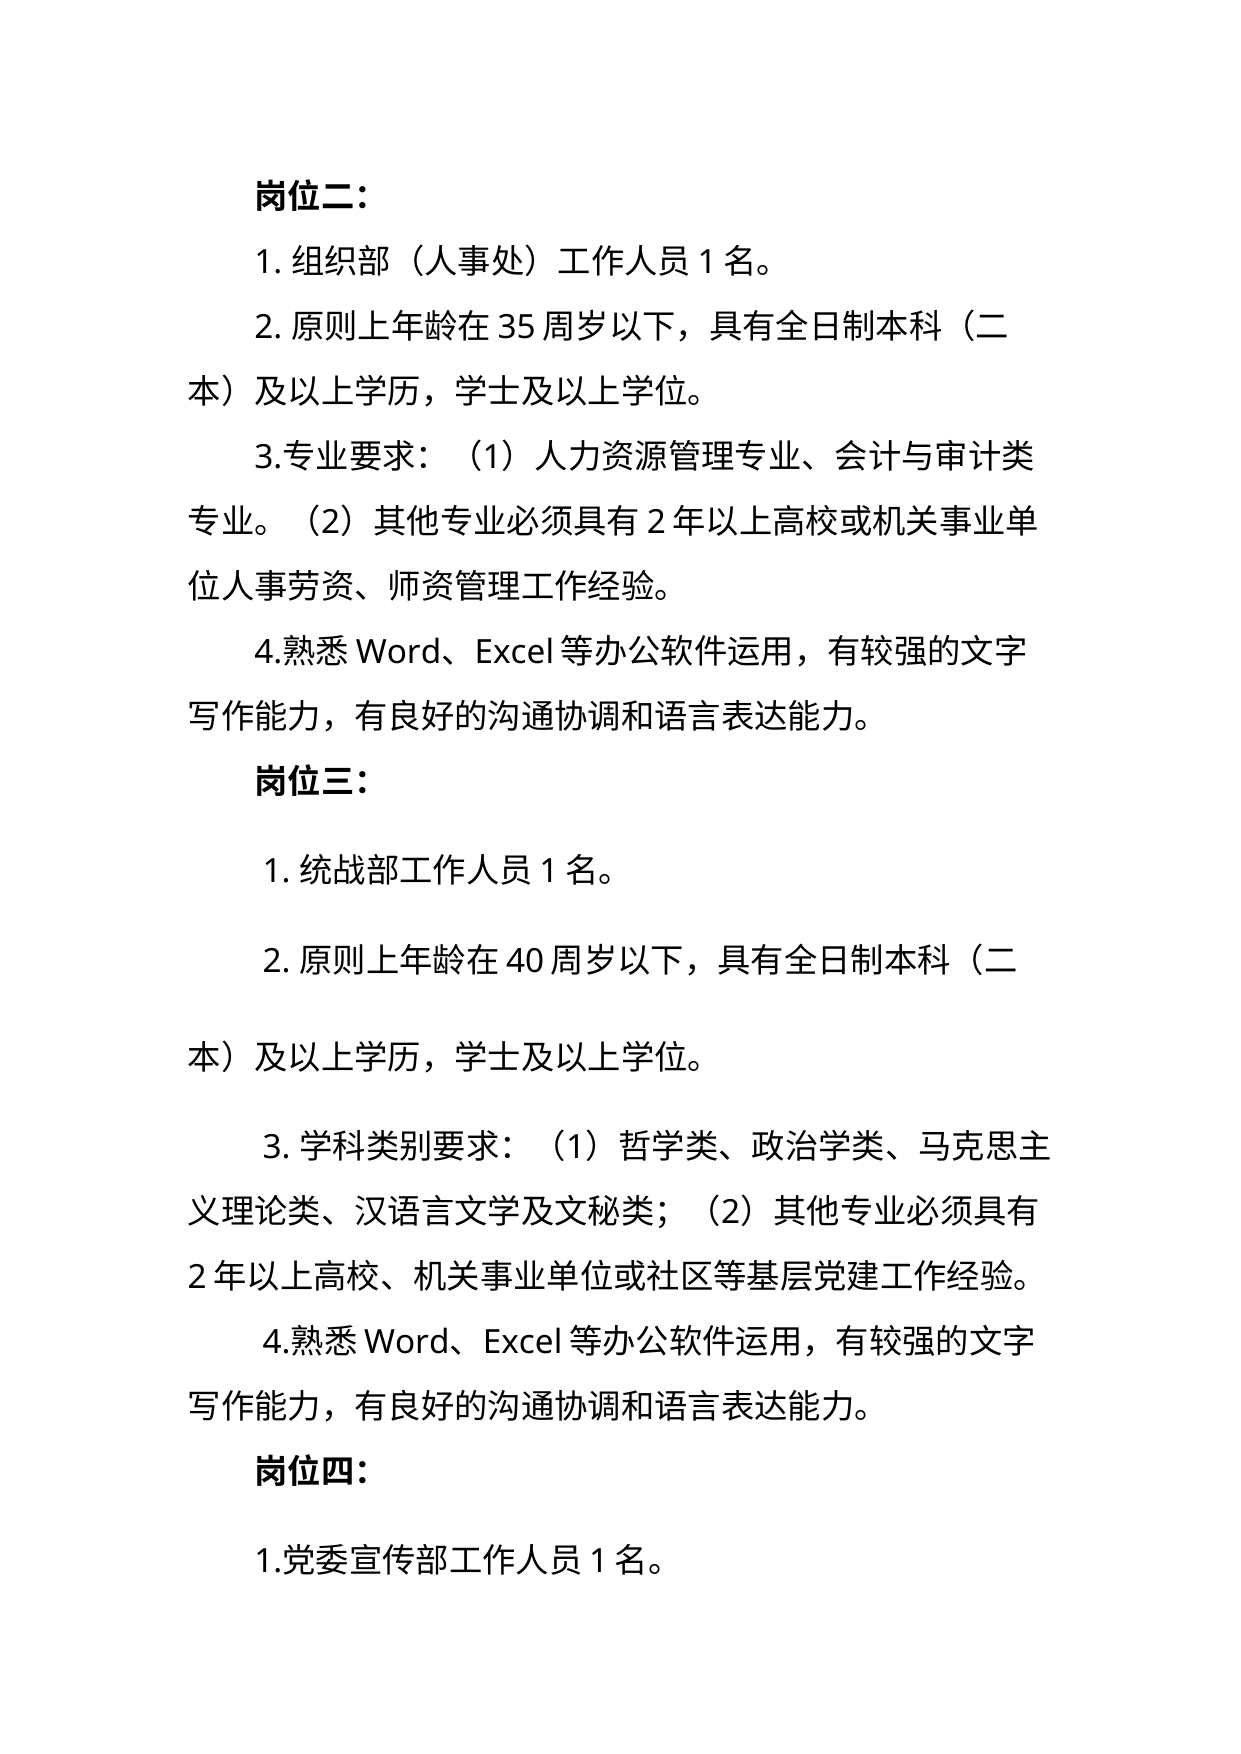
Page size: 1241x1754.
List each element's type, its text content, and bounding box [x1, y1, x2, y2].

text 岗位二： [187, 162, 1053, 227]
text 4.熟悉Word、Excel等办公软件运用，有较强的文字写作能力，有良好的沟通协调和语言表达能力。 [187, 617, 1053, 747]
text 2. 原则上年龄在40周岁以下，具有全日制本科（二本）及以上学历，学士及以上学位。 [187, 925, 1053, 1088]
text 2. 原则上年龄在35周岁以下，具有全日制本科（二本）及以上学历，学士及以上学位。 [187, 292, 1053, 422]
text 4.熟悉Word、Excel等办公软件运用，有较强的文字写作能力，有良好的沟通协调和语言表达能力。 [187, 1307, 1053, 1437]
text 岗位四： [187, 1437, 1053, 1502]
text 3.专业要求：（1）人力资源管理专业、会计与审计类专业。（2）其他专业必须具有2年以上高校或机关事业单位人事劳资、师资管理工作经验。 [187, 422, 1053, 617]
text 1.党委宣传部工作人员1名。 [187, 1526, 1053, 1591]
text 1. 组织部（人事处）工作人员1名。 [187, 227, 1053, 292]
text 1. 统战部工作人员1名。 [187, 836, 1053, 901]
text 3. 学科类别要求：（1）哲学类、政治学类、马克思主义理论类、汉语言文学及文秘类；（2）其他专业必须具有2年以上高校、机关事业单位或社区等基层党建工作经验。 [187, 1112, 1053, 1307]
text 岗位三： [187, 747, 1053, 812]
